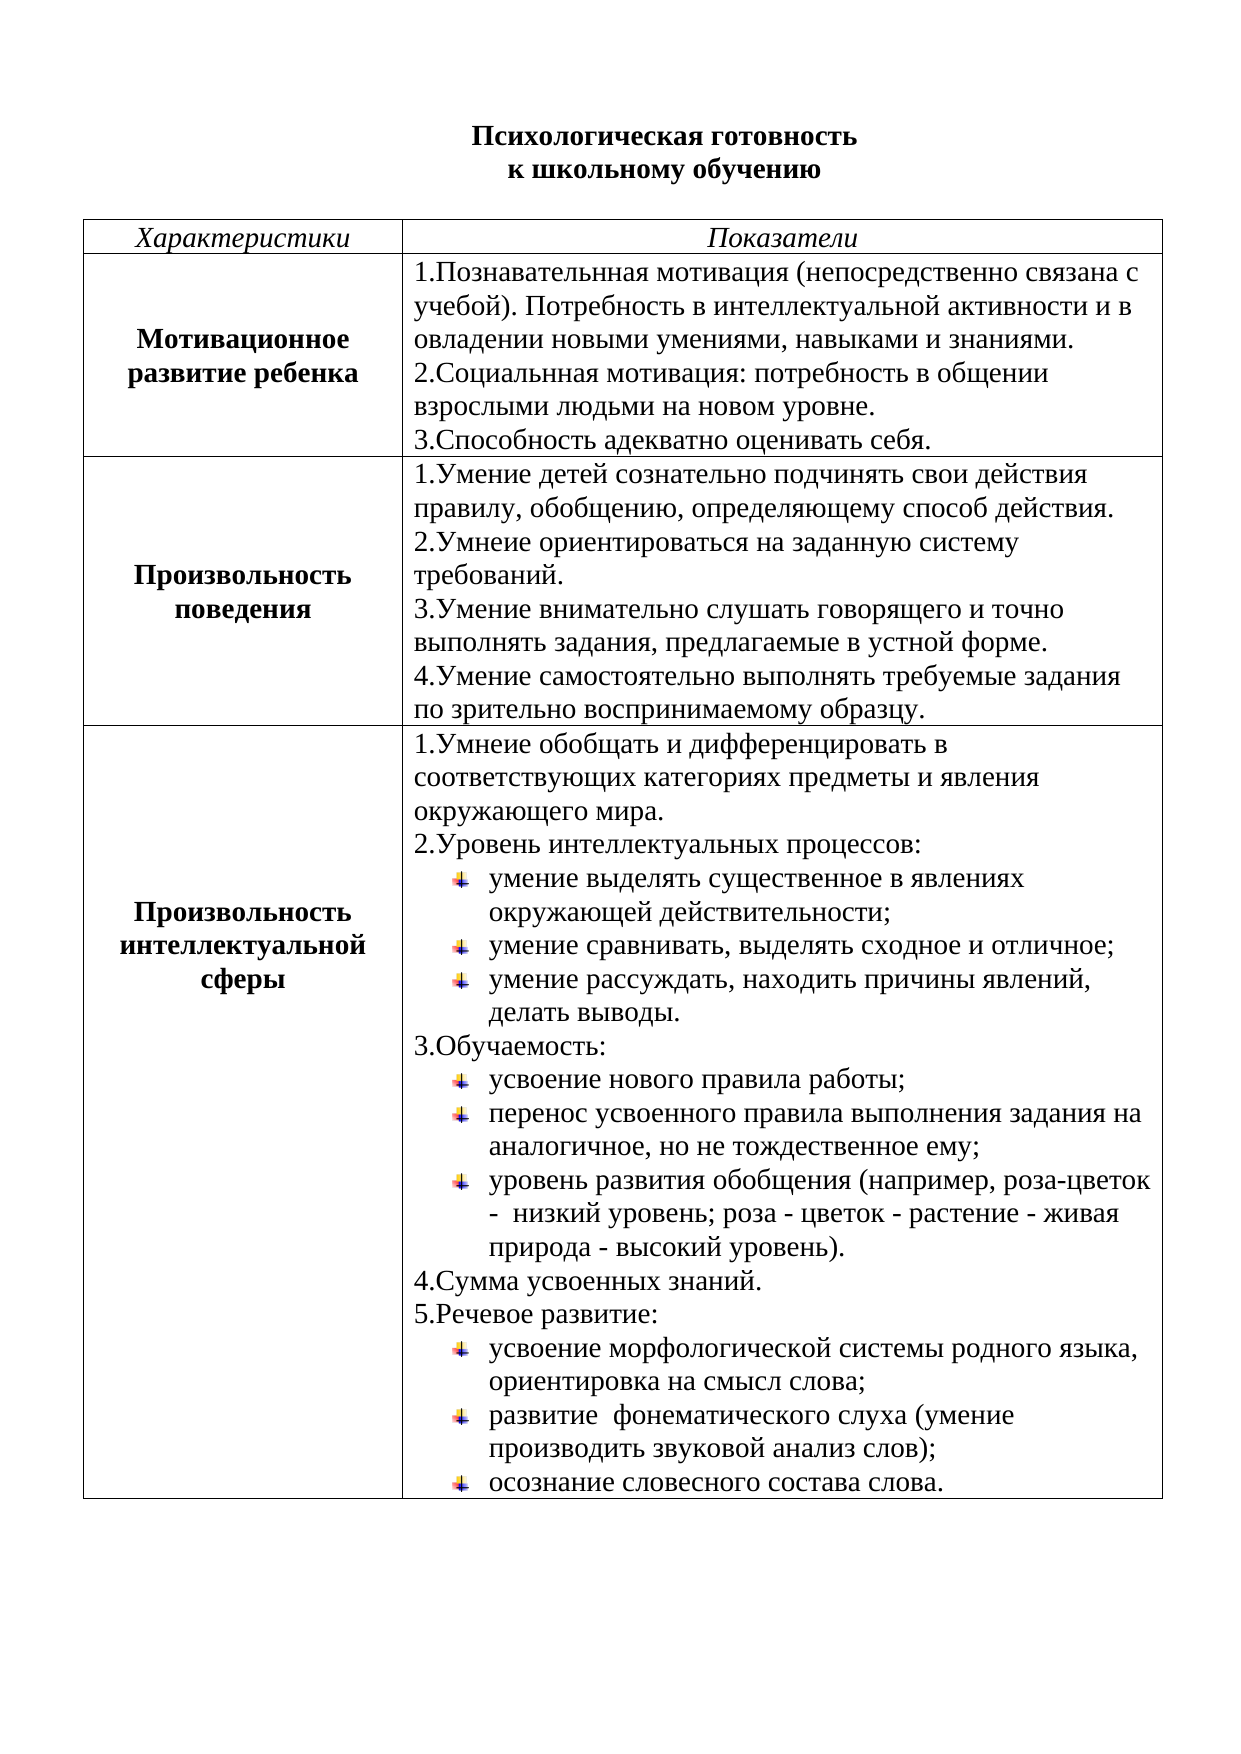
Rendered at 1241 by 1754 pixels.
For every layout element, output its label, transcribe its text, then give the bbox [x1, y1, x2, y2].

text к школьному обучению [177, 152, 1152, 185]
table_cell 1.Умнеие обобщать и дифференцировать в соответствующих категориях предметы и явления окружающего мира. 2.Уровень интеллектуальных процессов: умение выделять существенное в явлениях окружающей действительности; умение сравнивать, выделять сходное и отличное; умение рассуждать, находить причины явлений, делать выводы. 3.Обучаемость: усвоение нового правила работы; перенос усвоенного правила выполнения задания на аналогичное, но не тождественное ему; уровень развития обобщения (например, роза-цветок - низкий уровень; роза - цветок - растение - живая природа - высокий уровень). 4.Сумма усвоенных знаний. 5.Речевое развитие: усвоение морфологической системы родного языка, ориентировка на смысл слова; развитие фонематического слуха (умение производить звуковой анализ слов); осознание словесного состава слова. [403, 726, 1162, 1497]
picture [452, 971, 469, 989]
table_cell Произвольность поведения [84, 457, 402, 725]
picture [452, 1340, 469, 1357]
table_cell 1.Познавательнная мотивация (непосредственно связана с учебой). Потребность в интеллектуальной активности и в овладении новыми умениями, навыками и знаниями. 2.Социальнная мотивация: потребность в общении взрослыми людьми на новом уровне. 3.Способность адекватно оценивать себя. [403, 254, 1162, 456]
picture [452, 938, 469, 955]
picture [452, 1407, 469, 1425]
picture [452, 1072, 469, 1089]
picture [452, 1474, 469, 1492]
picture [452, 1105, 469, 1123]
text Психологическая готовность [177, 118, 1152, 152]
picture [452, 870, 469, 888]
picture [452, 1172, 469, 1190]
table_cell Произвольность интеллектуальной сферы [84, 726, 402, 1497]
table_cell Мотивационное развитие ребенка [84, 254, 402, 456]
table_cell 1.Умение детей сознательно подчинять свои действия правилу, обобщению, определяющему способ действия. 2.Умнеие ориентироваться на заданную систему требований. 3.Умение внимательно слушать говорящего и точно выполнять задания, предлагаемые в устной форме. 4.Умение самостоятельно выполнять требуемые задания по зрительно воспринимаемому образцу. [403, 457, 1162, 725]
table_header Показатели [403, 220, 1162, 253]
table_header Характеристики [84, 220, 402, 253]
